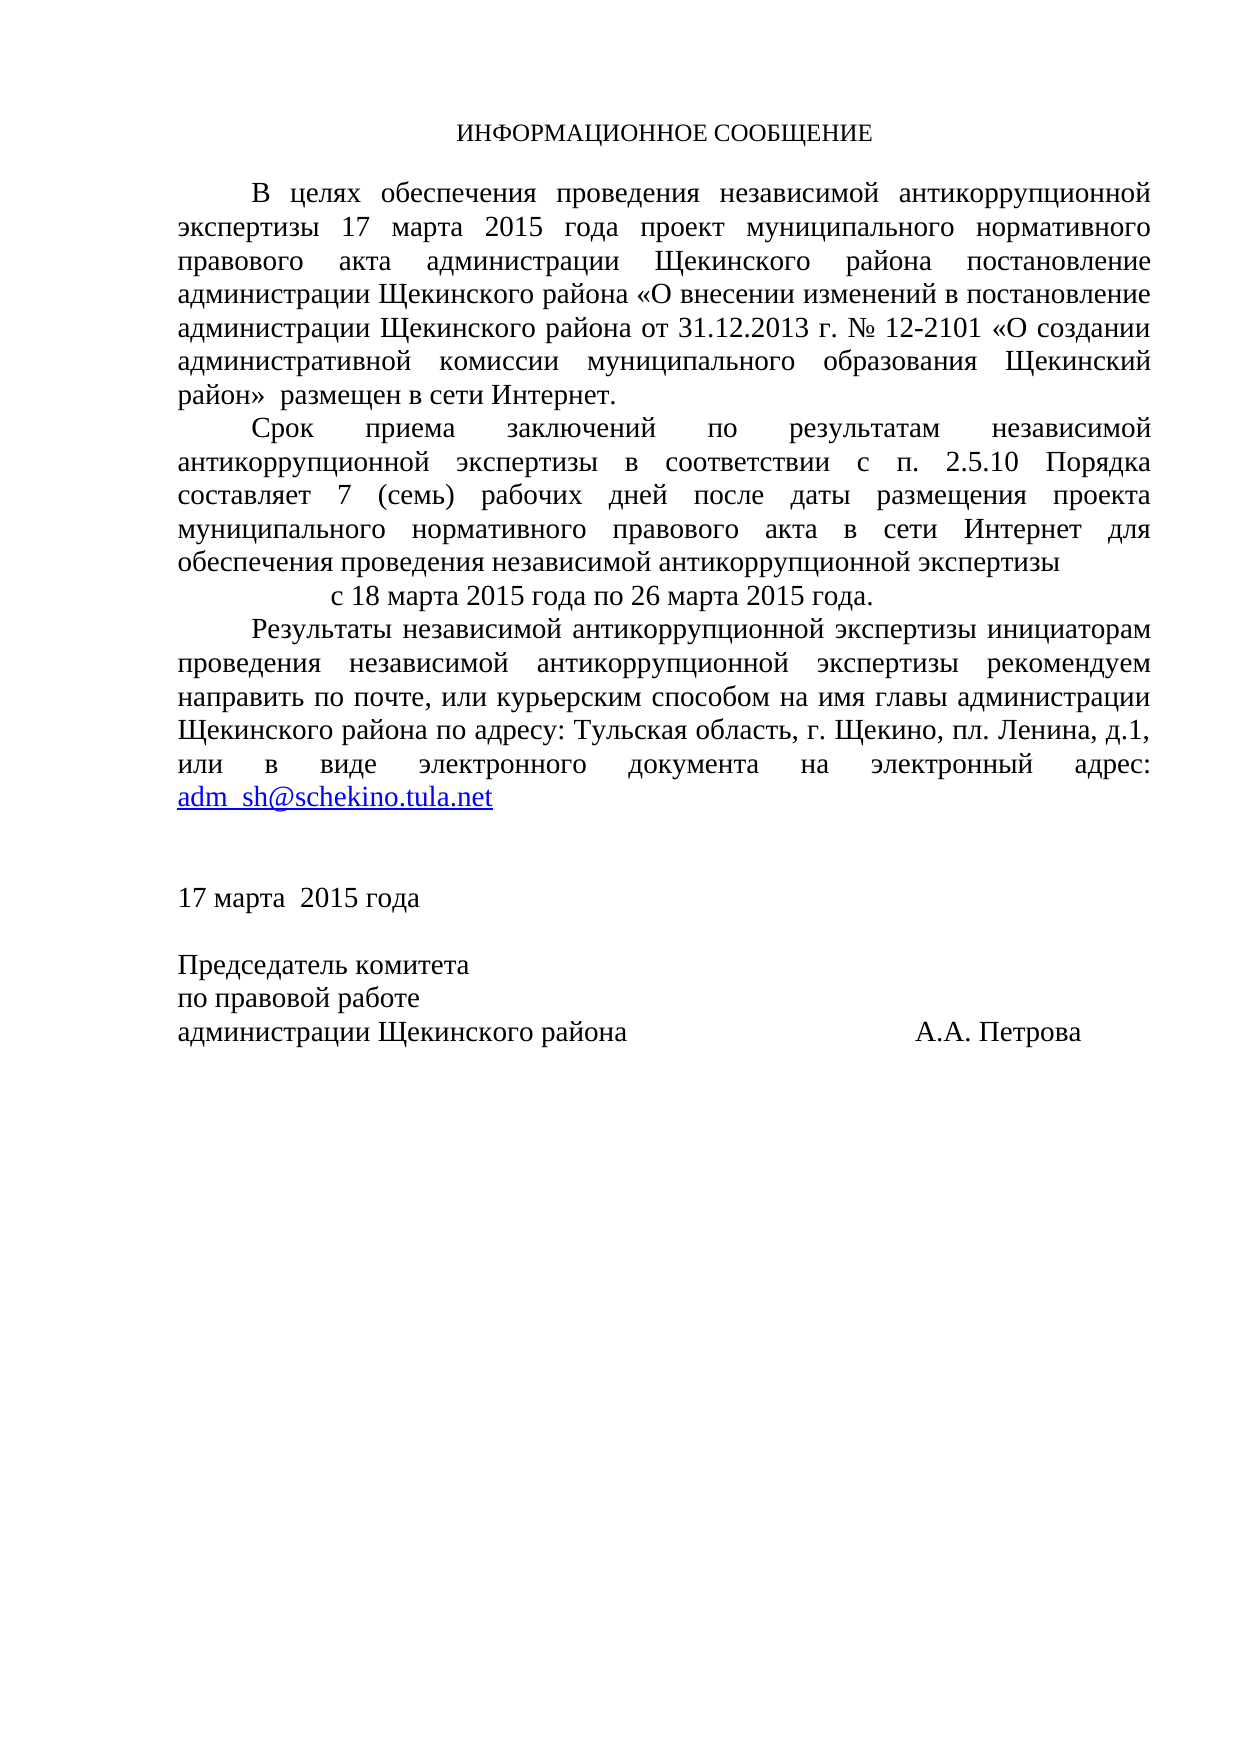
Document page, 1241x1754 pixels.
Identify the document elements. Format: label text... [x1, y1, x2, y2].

text Результаты независимой антикоррупционной экспертизы инициаторам проведения независимой антикоррупционной экспертизы рекомендуем направить по почте, или курьерским способом на имя главы администрации Щекинского района по адресу: Тульская область, г. Щекино, пл. Ленина, д.1, или в виде электронного документа на электронный адрес: adm_sh@schekino.tula.net [177, 612, 1152, 813]
text администрации Щекинского района А.А. Петрова [177, 1014, 1152, 1048]
text с 18 марта 2015 года по 26 марта 2015 года. [177, 578, 1152, 612]
text В целях обеспечения проведения независимой антикоррупционной экспертизы 17 марта 2015 года проект муниципального нормативного правового акта администрации Щекинского района постановление администрации Щекинского района «О внесении изменений в постановление администрации Щекинского района от 31.12.2013 г. № 12-2101 «О создании административной комиссии муниципального образования Щекинский район» размещен в сети Интернет. [177, 176, 1152, 410]
text по правовой работе [177, 981, 1152, 1014]
text 17 марта 2015 года [177, 880, 1152, 913]
text Председатель комитета [177, 947, 1152, 981]
text ИНФОРМАЦИОННОЕ СООБЩЕНИЕ [177, 118, 1152, 147]
text Срок приема заключений по результатам независимой антикоррупционной экспертизы в соответствии с п. 2.5.10 Порядка составляет 7 (семь) рабочих дней после даты размещения проекта муниципального нормативного правового акта в сети Интернет для обеспечения проведения независимой антикоррупционной экспертизы [177, 410, 1152, 578]
